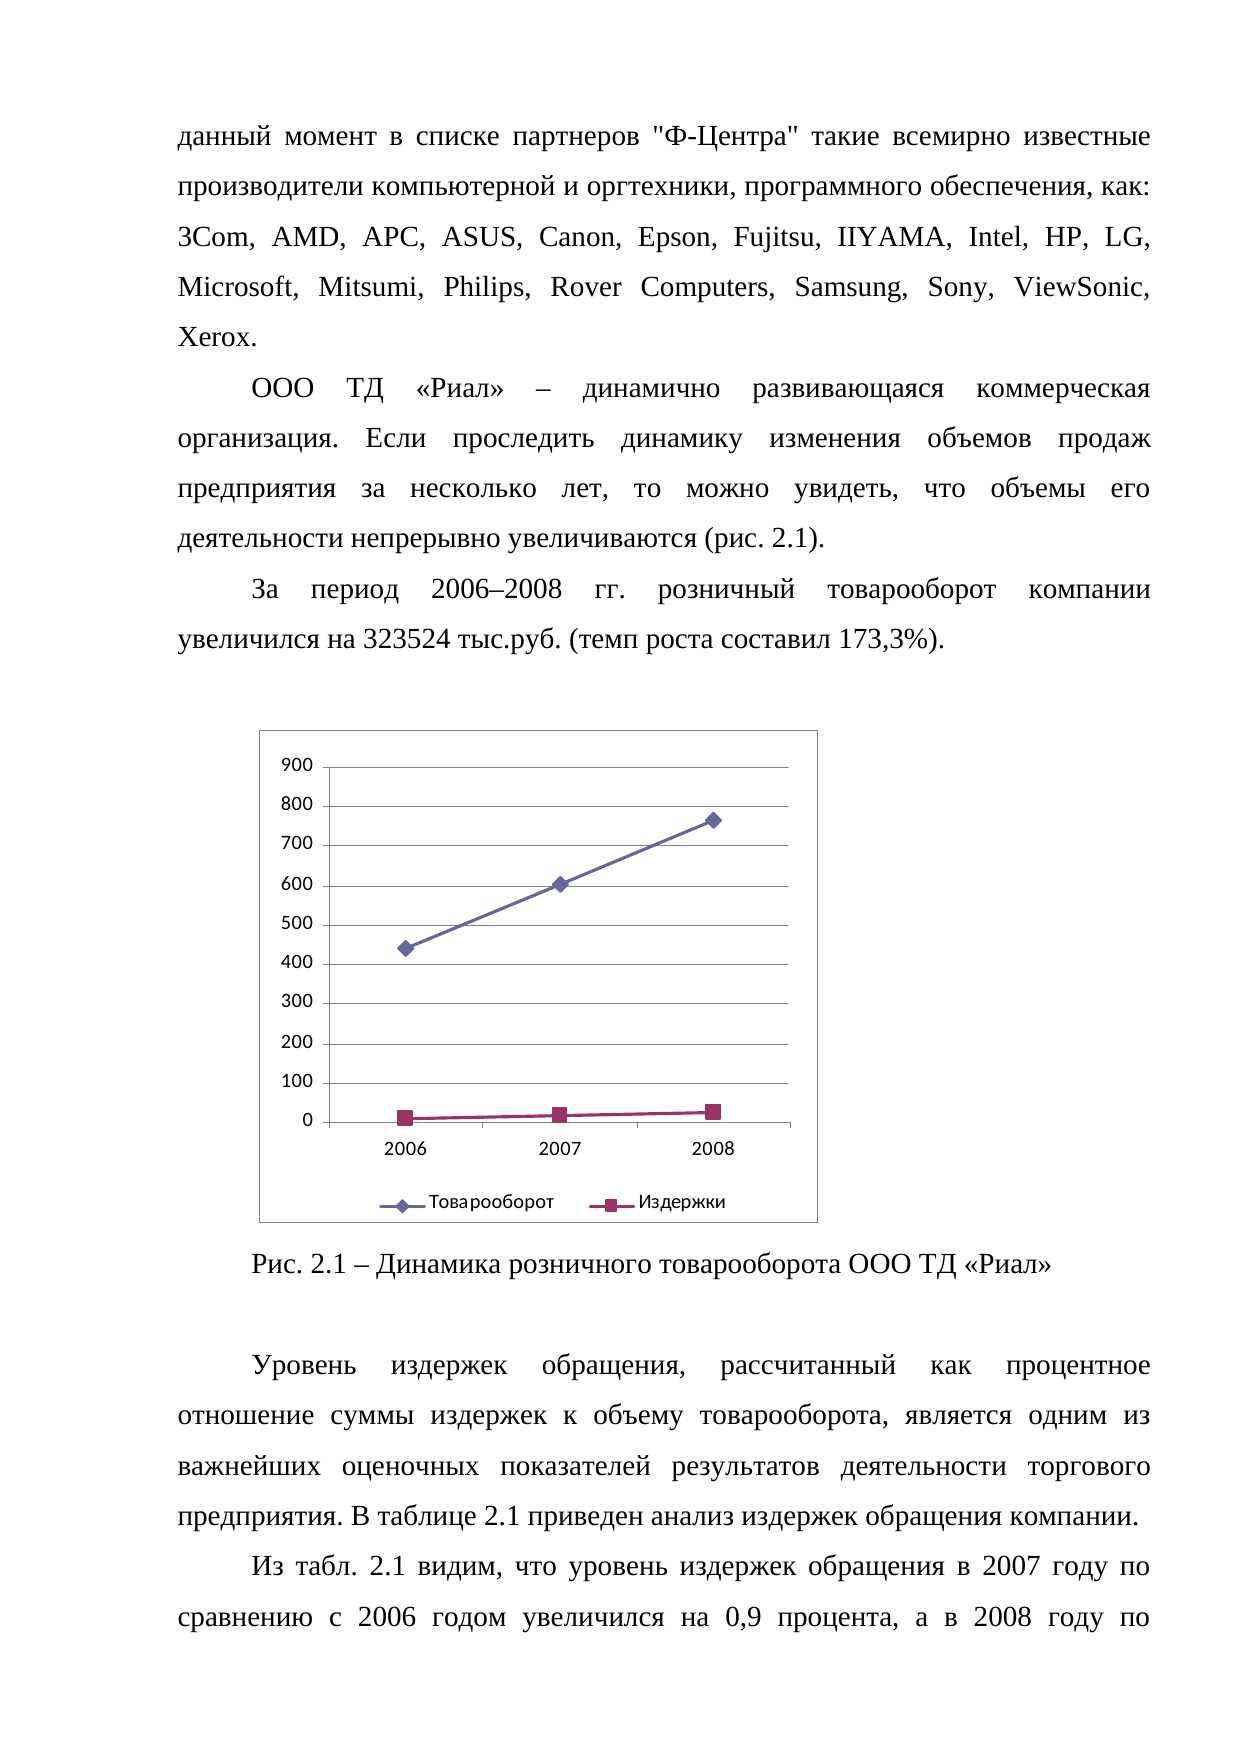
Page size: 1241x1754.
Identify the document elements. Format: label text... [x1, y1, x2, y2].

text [177, 1548, 1152, 1632]
text ООО ТД «Риал» – динамично развивающаяся коммерческая организация. Если проследить динамику изменения объемов продаж предприятия за несколько лет, то можно увидеть, что объемы его деятельности непрерывно увеличиваются (рис. 2.1). [177, 370, 1152, 554]
text За период 2006–2008 гг. розничный товарооборот компании увеличился на 323524 тыс.руб. (темп роста составил 173,3%). [177, 571, 1152, 655]
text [177, 118, 1152, 353]
text Уровень издержек обращения, рассчитанный как процентное отношение суммы издержек к объему товарооборота, является одним из важнейших оценочных показателей результатов деятельности торгового предприятия. В таблице 2.1 приведен анализ издержек обращения компании. [177, 1347, 1152, 1532]
text Рис. 2.1 – Динамика розничного товарооборота ООО ТД «Риал» [177, 1247, 1152, 1280]
